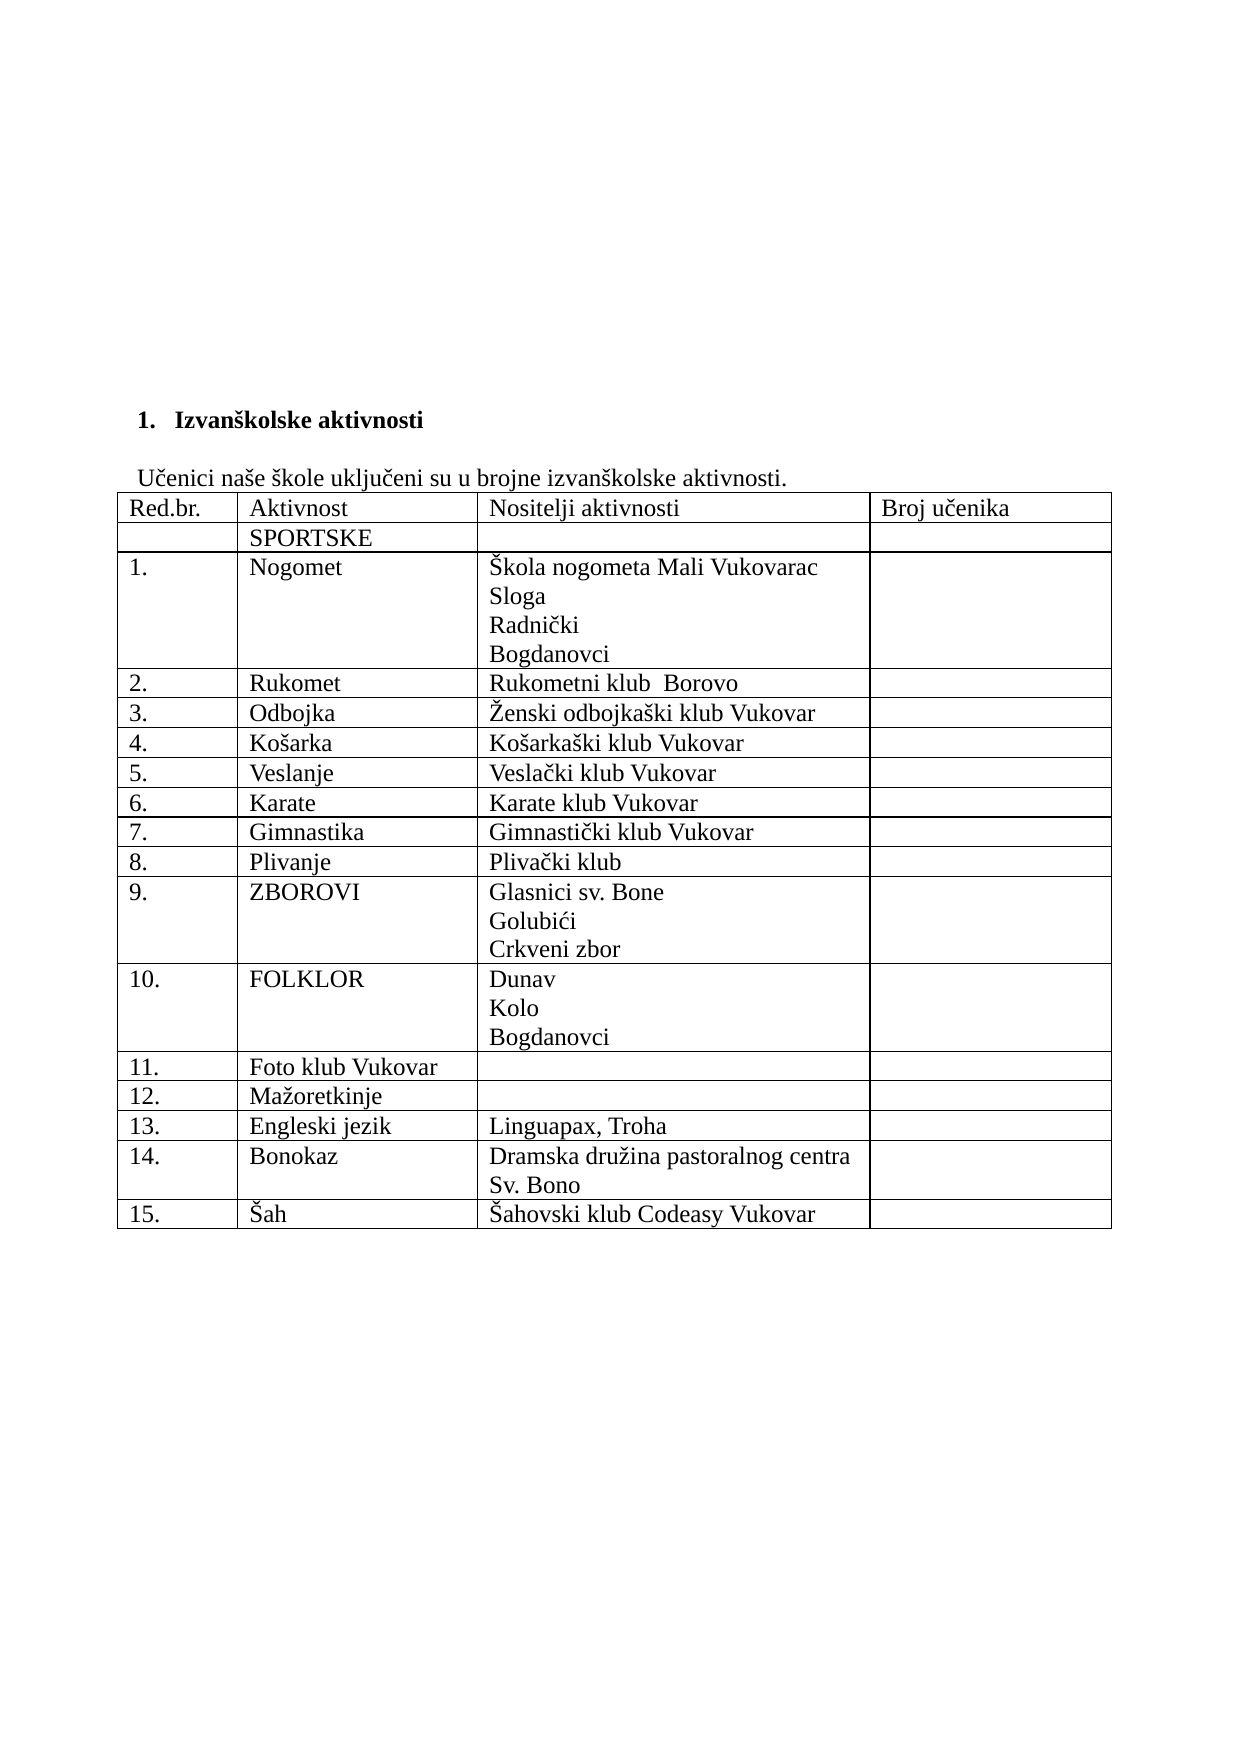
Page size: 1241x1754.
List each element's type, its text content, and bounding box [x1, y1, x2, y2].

table_cell [871, 1200, 1111, 1228]
table_cell [871, 1052, 1111, 1080]
table_cell ZBOROVI [238, 877, 477, 963]
table_cell Škola nogometa Mali Vukovarac Sloga Radnički Bogdanovci [478, 553, 869, 667]
table_cell [478, 1081, 869, 1110]
table_cell 13. [118, 1111, 237, 1140]
table_cell [118, 523, 237, 551]
table_cell Veslački klub Vukovar [478, 758, 869, 787]
table_cell [871, 523, 1111, 551]
table_cell [871, 788, 1111, 816]
table_cell Dramska družina pastoralnog centra Sv. Bono [478, 1141, 869, 1198]
table_cell 6. [118, 788, 237, 816]
table_cell [871, 877, 1111, 963]
table_cell [478, 523, 869, 551]
table_cell [871, 1141, 1111, 1198]
table_cell 9. [118, 877, 237, 963]
table_cell [478, 1052, 869, 1080]
table_cell SPORTSKE [238, 523, 477, 551]
table_cell [871, 964, 1111, 1051]
table_cell Karate klub Vukovar [478, 788, 869, 816]
table_cell Rukometni klub Borovo [478, 669, 869, 697]
list Izvanškolske aktivnosti [137, 406, 1122, 434]
table_cell Rukomet [238, 669, 477, 697]
table_cell Košarkaški klub Vukovar [478, 728, 869, 757]
table_cell Ženski odbojkaški klub Vukovar [478, 698, 869, 727]
table_cell Veslanje [238, 758, 477, 787]
table_cell [871, 1081, 1111, 1110]
table_cell 15. [118, 1200, 237, 1228]
table_cell Foto klub Vukovar [238, 1052, 477, 1080]
text Učenici naše škole uključeni su u brojne izvanškolske aktivnosti. [137, 463, 1122, 492]
table_cell Dunav Kolo Bogdanovci [478, 964, 869, 1051]
table_header Aktivnost [238, 493, 477, 522]
table_cell [871, 1111, 1111, 1140]
table_cell 14. [118, 1141, 237, 1198]
table_cell Engleski jezik [238, 1111, 477, 1140]
table_cell Nogomet [238, 553, 477, 667]
table_header Broj učenika [871, 493, 1111, 522]
table_cell Plivački klub [478, 847, 869, 876]
table_cell [871, 669, 1111, 697]
table_header Nositelji aktivnosti [478, 493, 869, 522]
table_cell 1. [118, 553, 237, 667]
table_cell Šahovski klub Codeasy Vukovar [478, 1200, 869, 1228]
table_cell 11. [118, 1052, 237, 1080]
table_cell Linguapax, Troha [478, 1111, 869, 1140]
table_cell 7. [118, 818, 237, 846]
table_header Red.br. [118, 493, 237, 522]
table_cell Gimnastički klub Vukovar [478, 818, 869, 846]
table_cell 3. [118, 698, 237, 727]
table_cell [871, 698, 1111, 727]
table_cell [871, 818, 1111, 846]
table_cell [871, 728, 1111, 757]
table_cell [871, 758, 1111, 787]
table_cell Plivanje [238, 847, 477, 876]
table_cell FOLKLOR [238, 964, 477, 1051]
table_cell Bonokaz [238, 1141, 477, 1198]
table_cell 10. [118, 964, 237, 1051]
table_cell 2. [118, 669, 237, 697]
table_cell Gimnastika [238, 818, 477, 846]
table_cell 8. [118, 847, 237, 876]
table_cell [871, 847, 1111, 876]
table_cell Odbojka [238, 698, 477, 727]
table_cell Šah [238, 1200, 477, 1228]
table_cell [871, 553, 1111, 667]
table_cell 5. [118, 758, 237, 787]
table_cell Glasnici sv. Bone Golubići Crkveni zbor [478, 877, 869, 963]
table_cell 12. [118, 1081, 237, 1110]
table_cell 4. [118, 728, 237, 757]
table_cell Mažoretkinje [238, 1081, 477, 1110]
table_cell Košarka [238, 728, 477, 757]
table_cell Karate [238, 788, 477, 816]
